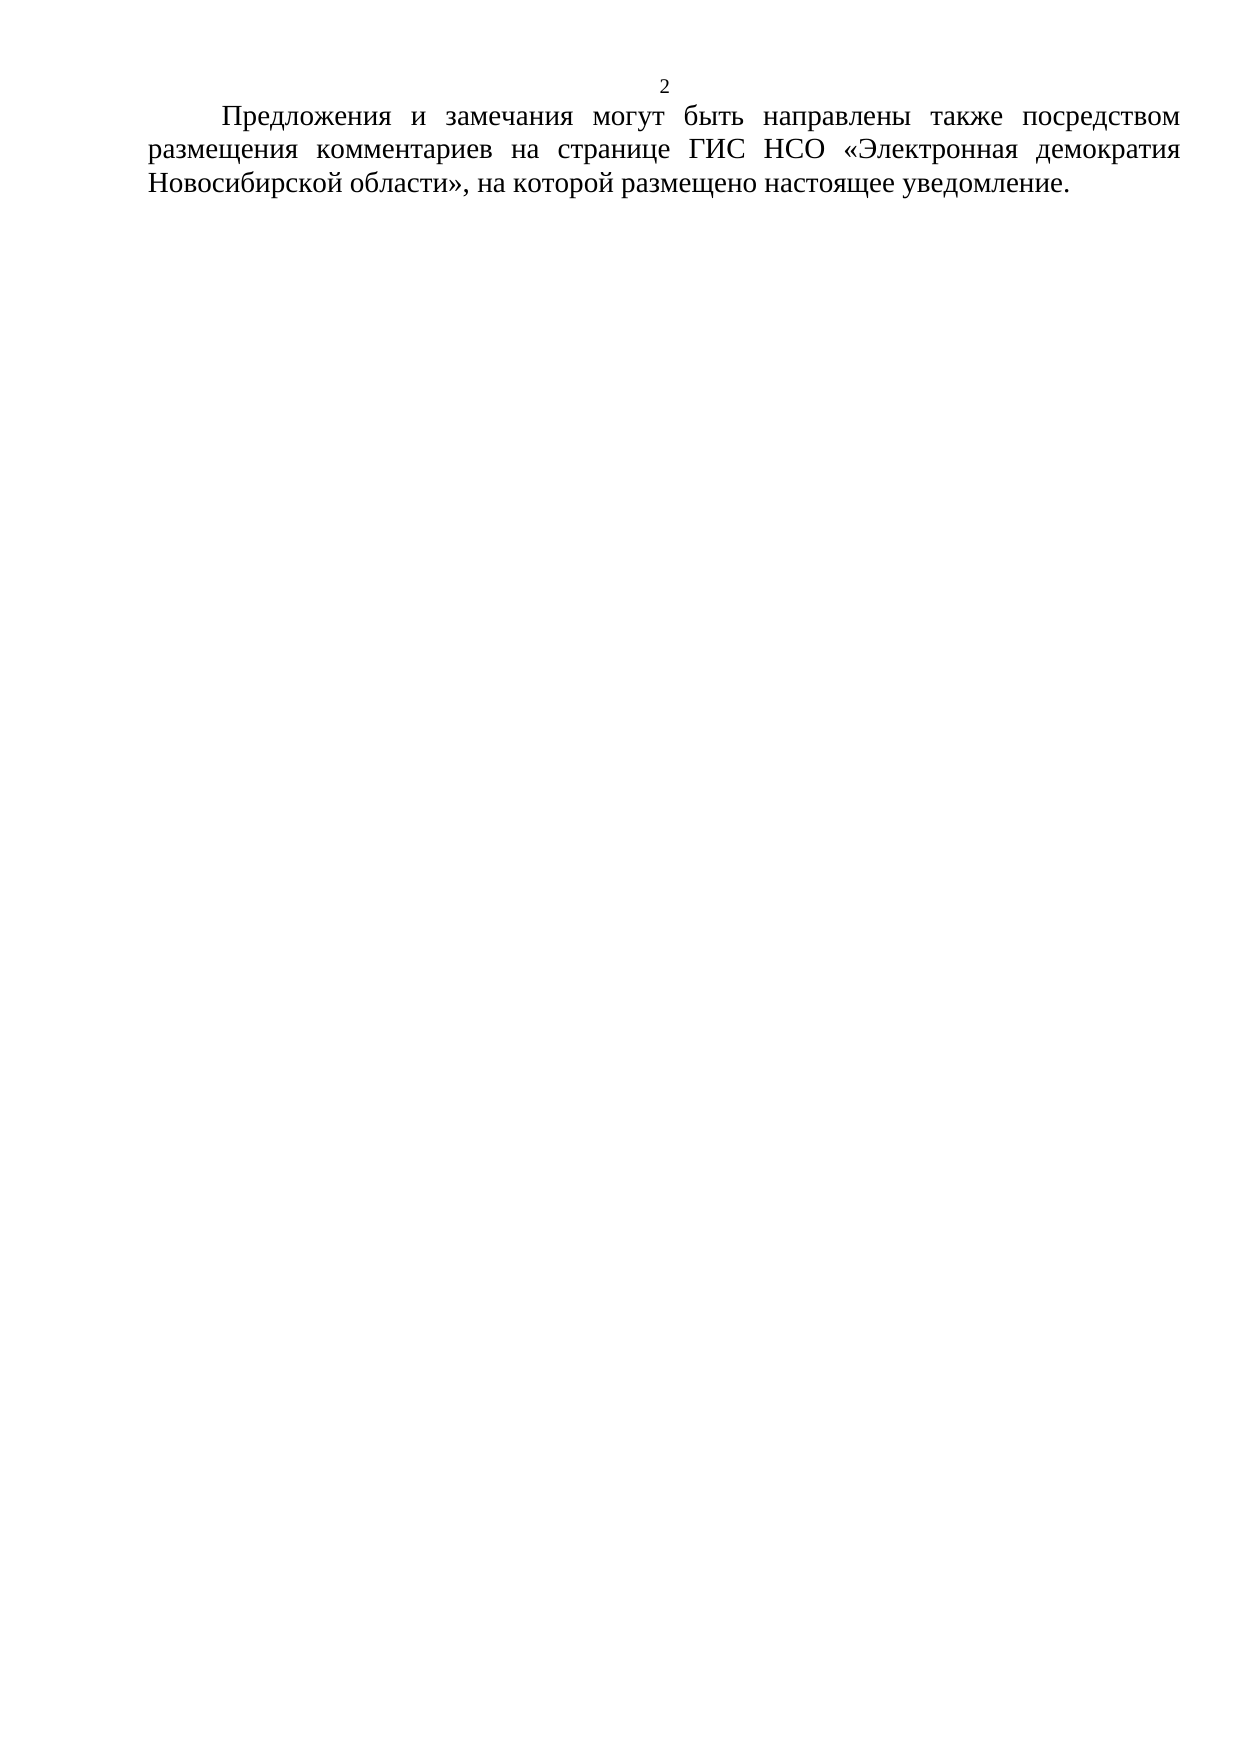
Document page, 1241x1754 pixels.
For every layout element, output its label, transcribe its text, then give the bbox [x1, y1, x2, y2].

text Предложения и замечания могут быть направлены также посредством размещения комментариев на странице ГИС НСО «Электронная демократия Новосибирской области», на которой размещено настоящее уведомление. [148, 98, 1181, 198]
